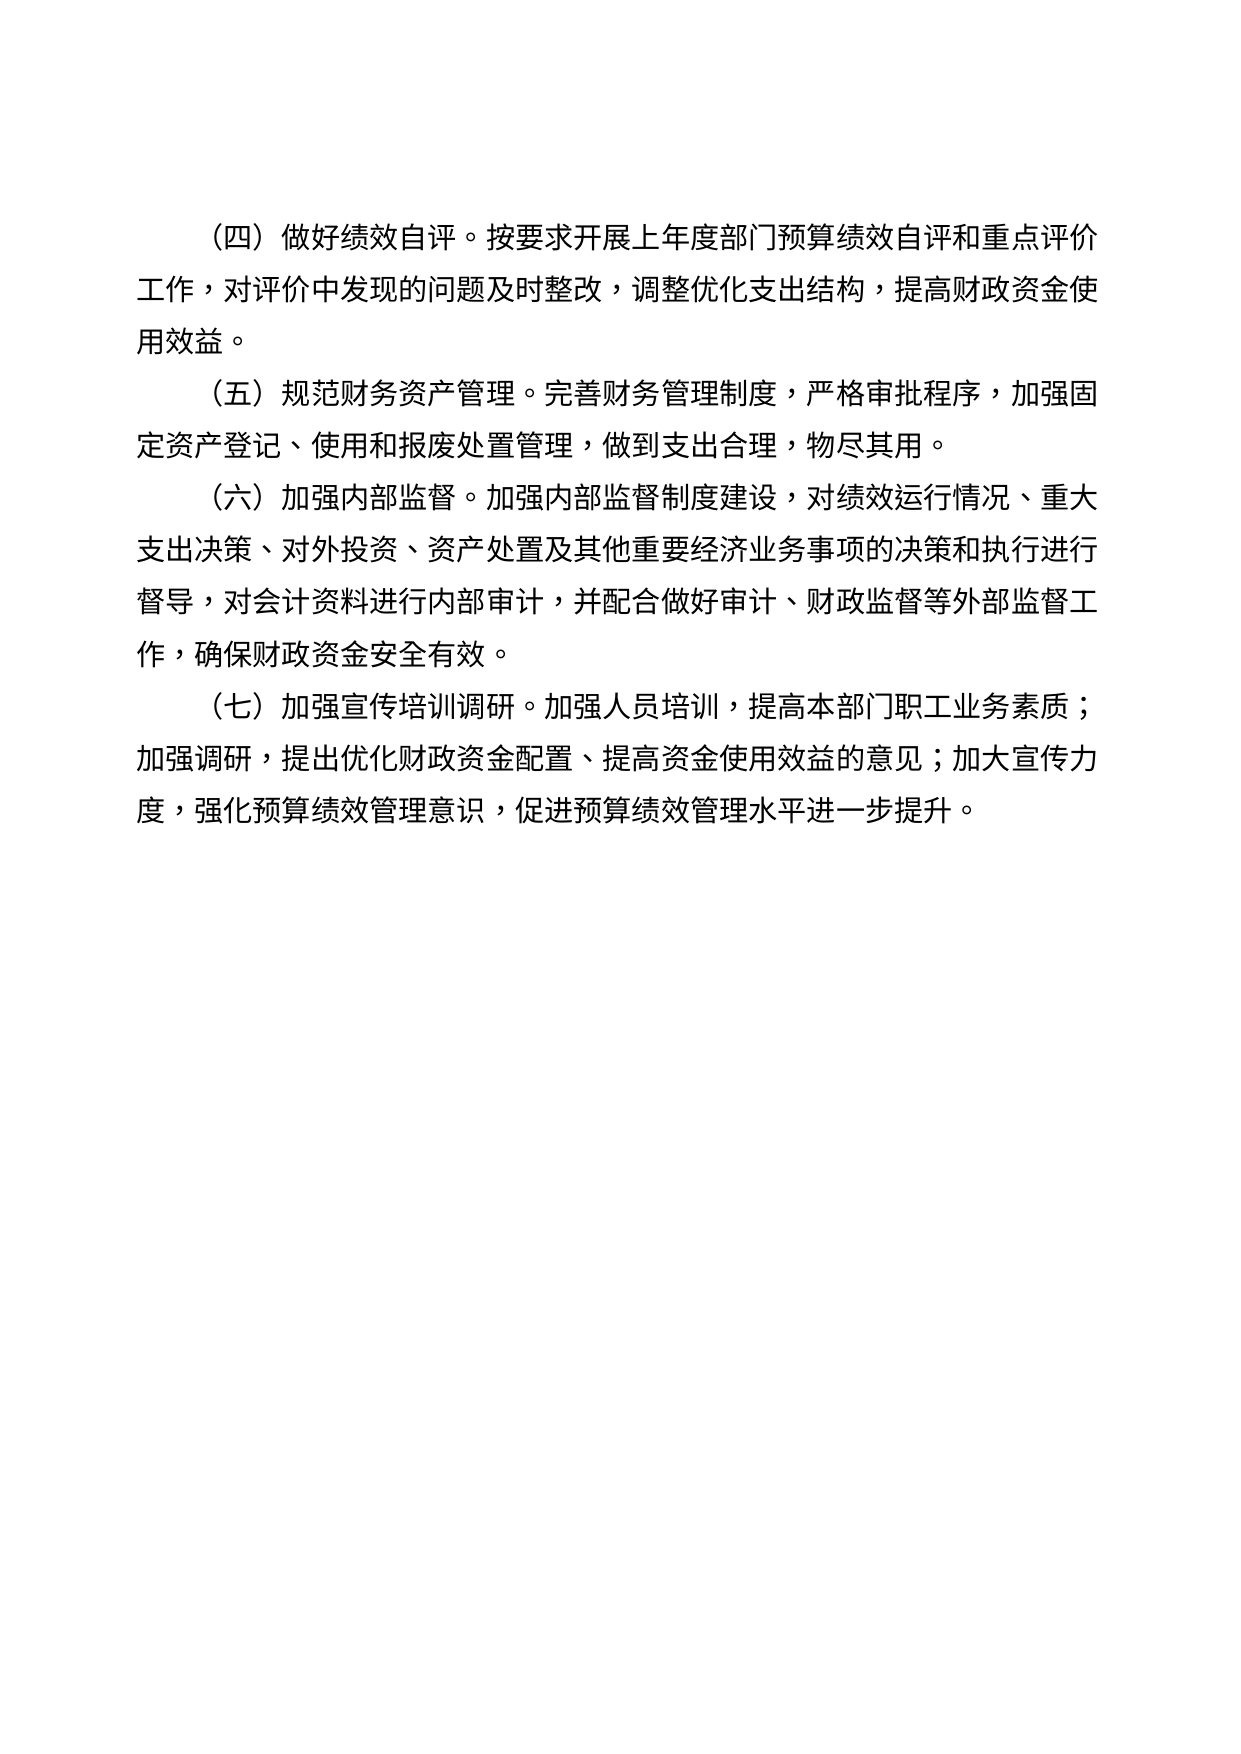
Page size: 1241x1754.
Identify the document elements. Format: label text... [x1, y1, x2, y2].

text （六）加强内部监督。加强内部监督制度建设，对绩效运行情况、重大支出决策、对外投资、资产处置及其他重要经济业务事项的决策和执行进行督导，对会计资料进行内部审计，并配合做好审计、财政监督等外部监督工作，确保财政资金安全有效。 [136, 467, 1104, 675]
text （五）规范财务资产管理。完善财务管理制度，严格审批程序，加强固定资产登记、使用和报废处置管理，做到支出合理，物尽其用。 [136, 363, 1104, 467]
text （四）做好绩效自评。按要求开展上年度部门预算绩效自评和重点评价工作，对评价中发现的问题及时整改，调整优化支出结构，提高财政资金使用效益。 [136, 207, 1104, 363]
text （七）加强宣传培训调研。加强人员培训，提高本部门职工业务素质；加强调研，提出优化财政资金配置、提高资金使用效益的意见；加大宣传力度，强化预算绩效管理意识，促进预算绩效管理水平进一步提升。 [136, 675, 1104, 832]
